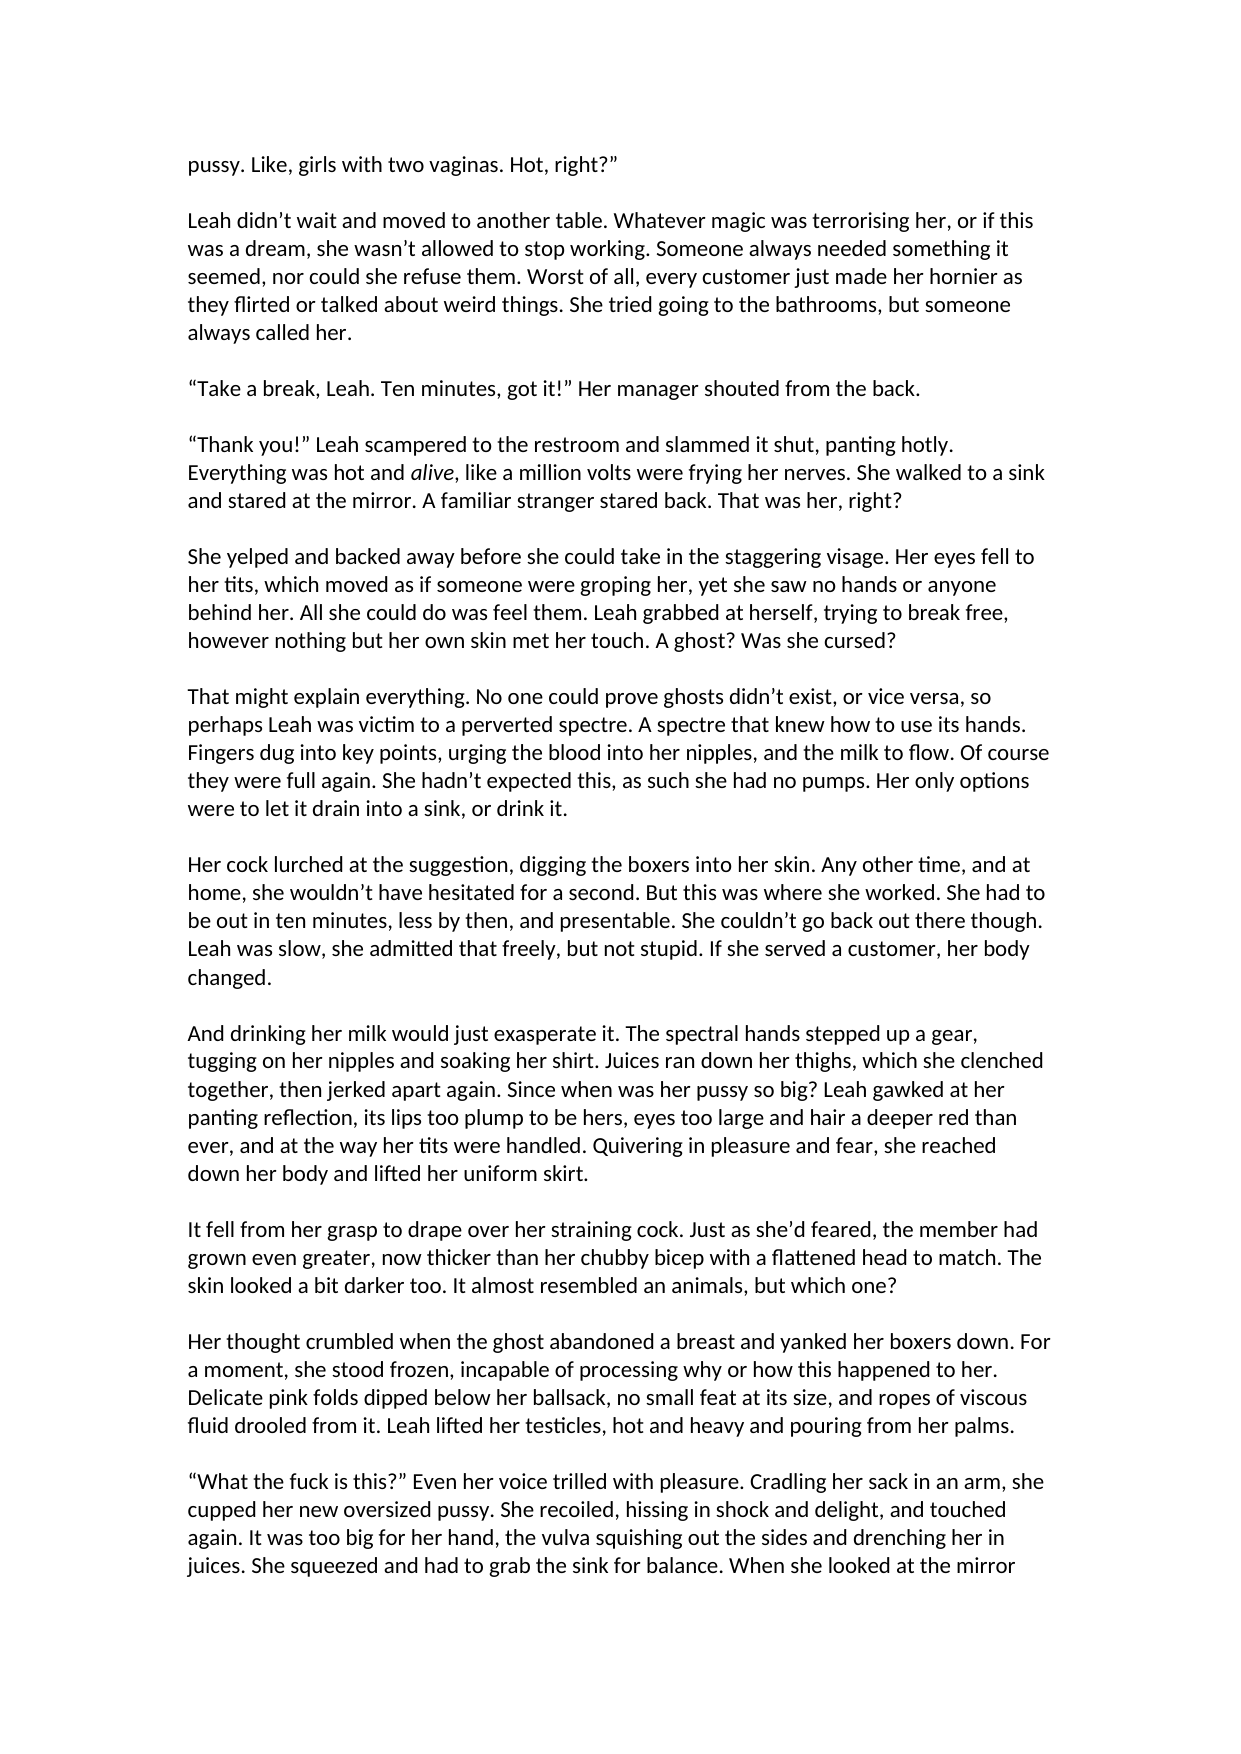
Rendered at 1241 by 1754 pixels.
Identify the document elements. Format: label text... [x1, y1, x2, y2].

text She yelped and backed away before she could take in the staggering visage. Her eyes fell to her tits, which moved as if someone were groping her, yet she saw no hands or anyone behind her. All she could do was feel them. Leah grabbed at herself, trying to break free, however nothing but her own skin met her touch. A ghost? Was she cursed? [187, 542, 1053, 654]
text “Thank you!” Leah scampered to the restroom and slammed it shut, panting hotly. Everything was hot and alive, like a million volts were frying her nerves. She walked to a sink and stared at the mirror. A familiar stranger stared back. That was her, right? [187, 430, 1053, 514]
text And drinking her milk would just exasperate it. The spectral hands stepped up a gear, tugging on her nipples and soaking her shirt. Juices ran down her thighs, which she clenched together, then jerked apart again. Since when was her pussy so big? Leah gawked at her panting reflection, its lips too plump to be hers, eyes too large and hair a deeper red than ever, and at the way her tits were handled. Quivering in pleasure and fear, she reached down her body and lifted her uniform skirt. [187, 1019, 1053, 1187]
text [187, 1467, 1053, 1579]
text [187, 150, 1053, 178]
text Her cock lurched at the suggestion, digging the boxers into her skin. Any other time, and at home, she wouldn’t have hesitated for a second. But this was where she worked. She had to be out in ten minutes, less by then, and presentable. She couldn’t go back out there though. Leah was slow, she admitted that freely, but not stupid. If she served a customer, her body changed. [187, 851, 1053, 991]
text “Take a break, Leah. Ten minutes, got it!” Her manager shouted from the back. [187, 374, 1053, 402]
text It fell from her grasp to drape over her straining cock. Just as she’d feared, the member had grown even greater, now thicker than her chubby bicep with a flattened head to match. The skin looked a bit darker too. It almost resembled an animals, but which one? [187, 1215, 1053, 1299]
text Her thought crumbled when the ghost abandoned a breast and yanked her boxers down. For a moment, she stood frozen, incapable of processing why or how this happened to her. Delicate pink folds dipped below her ballsack, no small feat at its size, and ropes of viscous fluid drooled from it. Leah lifted her testicles, hot and heavy and pouring from her palms. [187, 1327, 1053, 1439]
text That might explain everything. No one could prove ghosts didn’t exist, or vice versa, so perhaps Leah was victim to a perverted spectre. A spectre that knew how to use its hands. Fingers dug into key points, urging the blood into her nipples, and the milk to flow. Of course they were full again. She hadn’t expected this, as such she had no pumps. Her only options were to let it drain into a sink, or drink it. [187, 682, 1053, 822]
text Leah didn’t wait and moved to another table. Whatever magic was terrorising her, or if this was a dream, she wasn’t allowed to stop working. Someone always needed something it seemed, nor could she refuse them. Worst of all, every customer just made her hornier as they flirted or talked about weird things. She tried going to the bathrooms, but someone always called her. [187, 206, 1053, 346]
